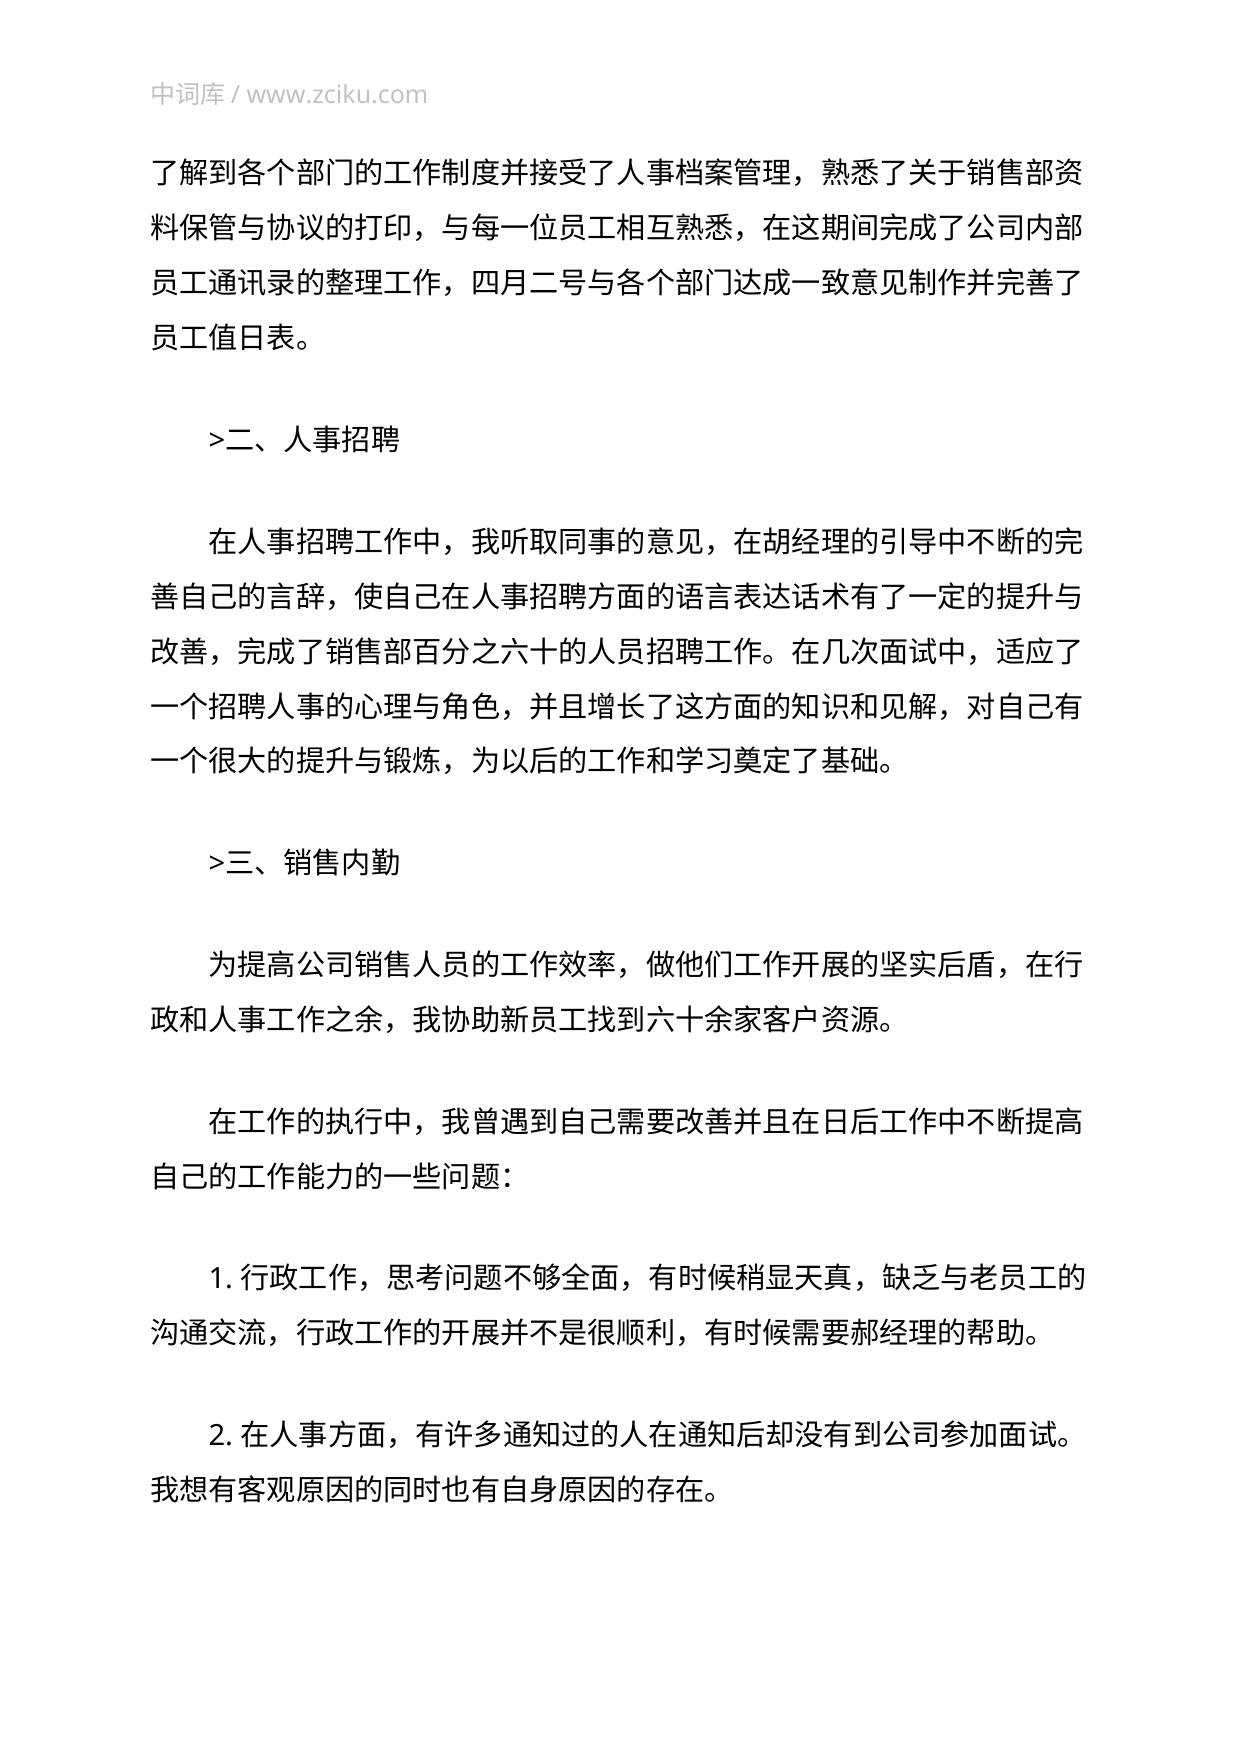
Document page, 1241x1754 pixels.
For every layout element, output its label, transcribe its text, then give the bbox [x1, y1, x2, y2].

text 为提高公司销售人员的工作效率，做他们工作开展的坚实后盾，在行政和人事工作之余，我协助新员工找到六十余家客户资源。 [150, 942, 1090, 1039]
text 在人事招聘工作中，我听取同事的意见，在胡经理的引导中不断的完善自己的言辞，使自己在人事招聘方面的语言表达话术有了一定的提升与改善，完成了销售部百分之六十的人员招聘工作。在几次面试中，适应了一个招聘人事的心理与角色，并且增长了这方面的知识和见解，对自己有一个很大的提升与锻炼，为以后的工作和学习奠定了基础。 [150, 518, 1090, 780]
text 1. 行政工作，思考问题不够全面，有时候稍显天真，缺乏与老员工的沟通交流，行政工作的开展并不是很顺利，有时候需要郝经理的帮助。 [150, 1255, 1090, 1352]
text 2. 在人事方面，有许多通知过的人在通知后却没有到公司参加面试。我想有客观原因的同时也有自身原因的存在。 [150, 1412, 1090, 1509]
text >三、销售内勤 [150, 840, 1090, 882]
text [150, 150, 1090, 357]
text 在工作的执行中，我曾遇到自己需要改善并且在日后工作中不断提高自己的工作能力的一些问题： [150, 1098, 1090, 1196]
text >二、人事招聘 [150, 416, 1090, 459]
